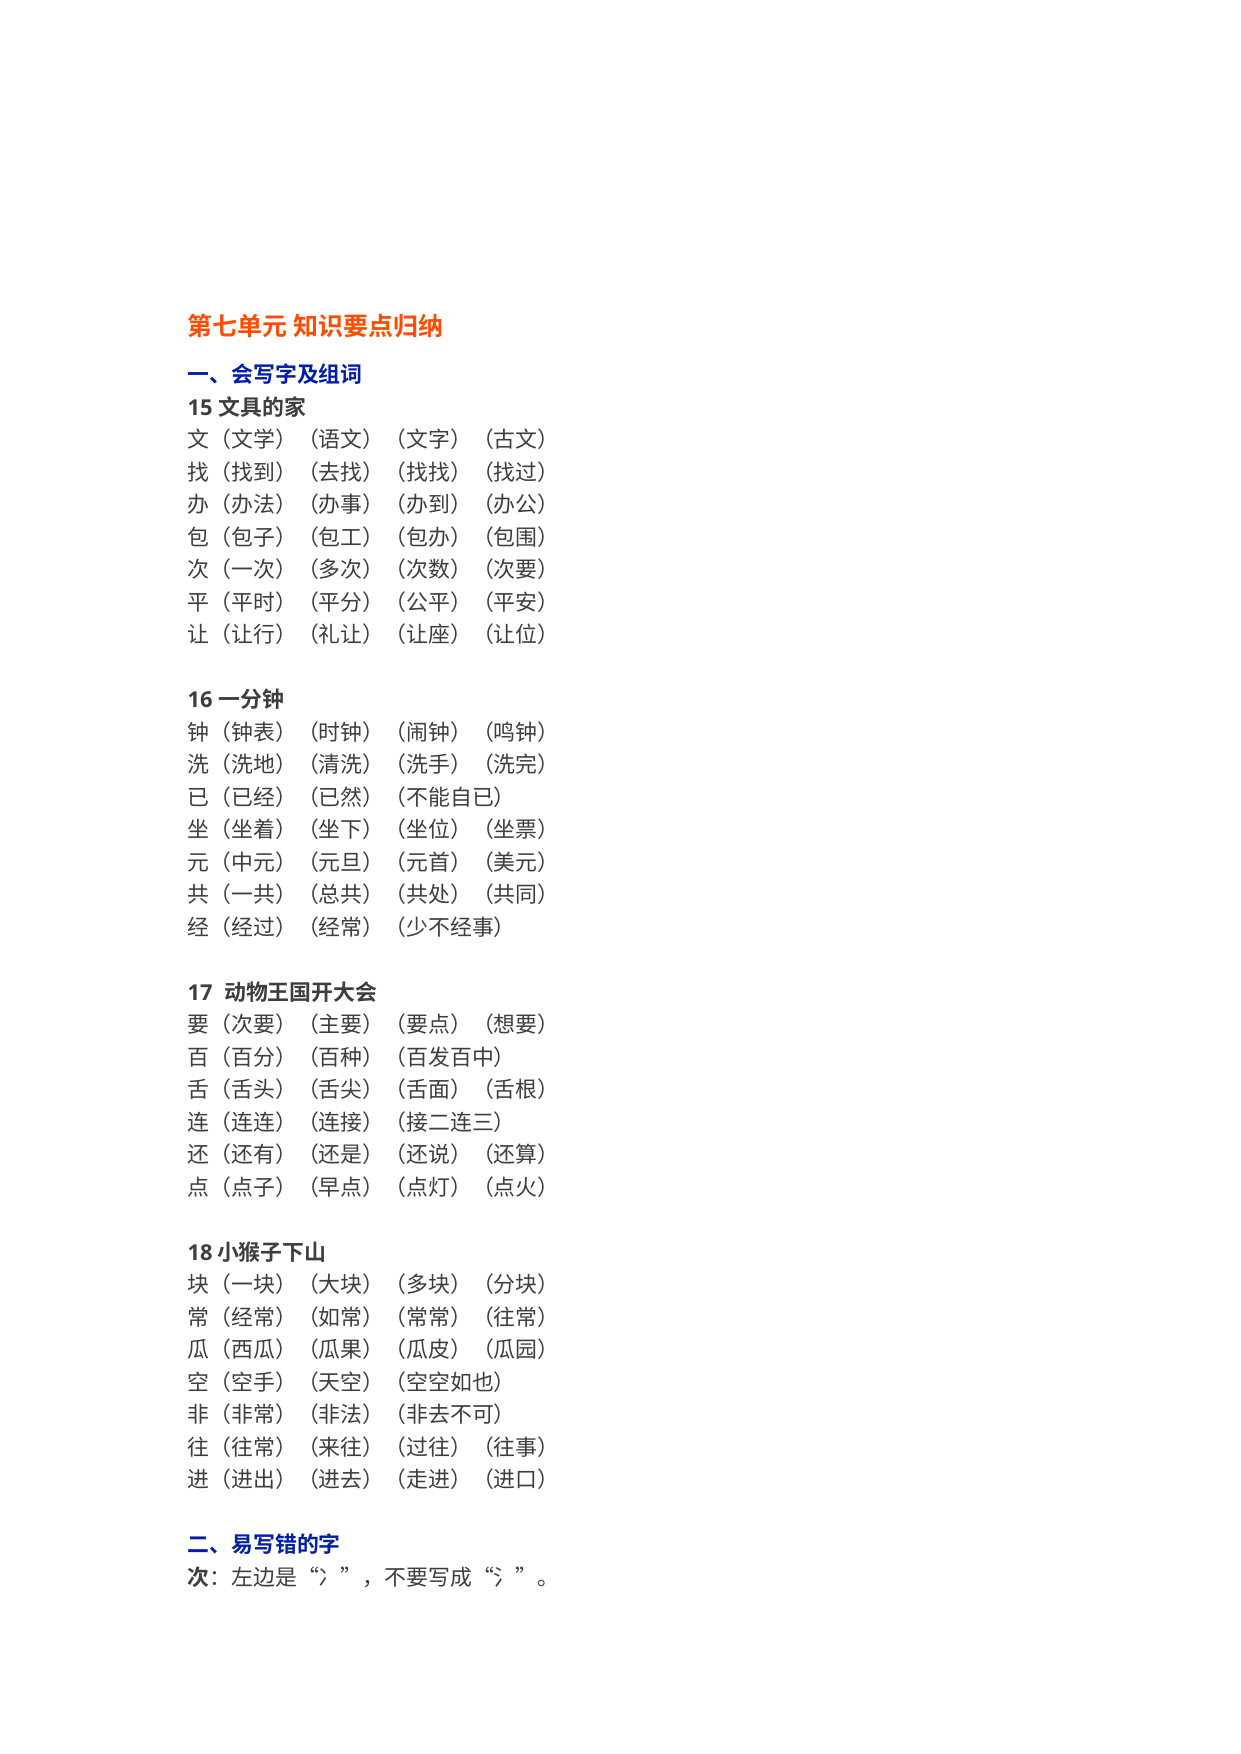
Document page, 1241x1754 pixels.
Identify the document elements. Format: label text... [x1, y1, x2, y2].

text 百（百分）（百种）（百发百中） [187, 1039, 1053, 1072]
text 空（空手）（天空）（空空如也） [187, 1364, 1053, 1397]
text 洗（洗地）（清洗）（洗手）（洗完） [187, 747, 1053, 779]
text 要（次要）（主要）（要点）（想要） [187, 1007, 1053, 1039]
text 钟（钟表）（时钟）（闹钟）（鸣钟） [187, 714, 1053, 747]
text 常（经常）（如常）（常常）（往常） [187, 1299, 1053, 1332]
text 18小猴子下山 [187, 1234, 1053, 1267]
text 包（包子）（包工）（包办）（包围） [187, 519, 1053, 552]
text 已（已经）（已然）（不能自已） [187, 779, 1053, 812]
text 一、会写字及组词 [187, 357, 1053, 389]
text 第七单元 知识要点归纳 [187, 292, 1053, 357]
text 平（平时）（平分）（公平）（平安） [187, 584, 1053, 617]
text 还（还有）（还是）（还说）（还算） [187, 1137, 1053, 1169]
text 块（一块）（大块）（多块）（分块） [187, 1267, 1053, 1299]
text 15 文具的家 [187, 389, 1053, 422]
text 二、易写错的字 [187, 1527, 1053, 1559]
text 非（非常）（非法）（非去不可） [187, 1397, 1053, 1429]
text 让（让行）（礼让）（让座）（让位） [187, 617, 1053, 649]
text 连（连连）（连接）（接二连三） [187, 1104, 1053, 1137]
text 16 一分钟 [187, 682, 1053, 714]
text 往（往常）（来往）（过往）（往事） [187, 1429, 1053, 1462]
text 办（办法）（办事）（办到）（办公） [187, 487, 1053, 519]
text 舌（舌头）（舌尖）（舌面）（舌根） [187, 1072, 1053, 1104]
text 文（文学）（语文）（文字）（古文） [187, 422, 1053, 454]
text 进（进出）（进去）（走进）（进口） [187, 1462, 1053, 1494]
text 瓜（西瓜）（瓜果）（瓜皮）（瓜园） [187, 1332, 1053, 1364]
text 点（点子）（早点）（点灯）（点火） [187, 1169, 1053, 1202]
text 次：左边是“冫”，不要写成“氵”。 [187, 1559, 1053, 1592]
text 元（中元）（元旦）（元首）（美元） [187, 844, 1053, 877]
text 经（经过）（经常）（少不经事） [187, 909, 1053, 942]
text 共（一共）（总共）（共处）（共同） [187, 877, 1053, 909]
text 17 动物王国开大会 [187, 974, 1053, 1007]
text 找（找到）（去找）（找找）（找过） [187, 454, 1053, 487]
text 坐（坐着）（坐下）（坐位）（坐票） [187, 812, 1053, 844]
text 次（一次）（多次）（次数）（次要） [187, 552, 1053, 584]
